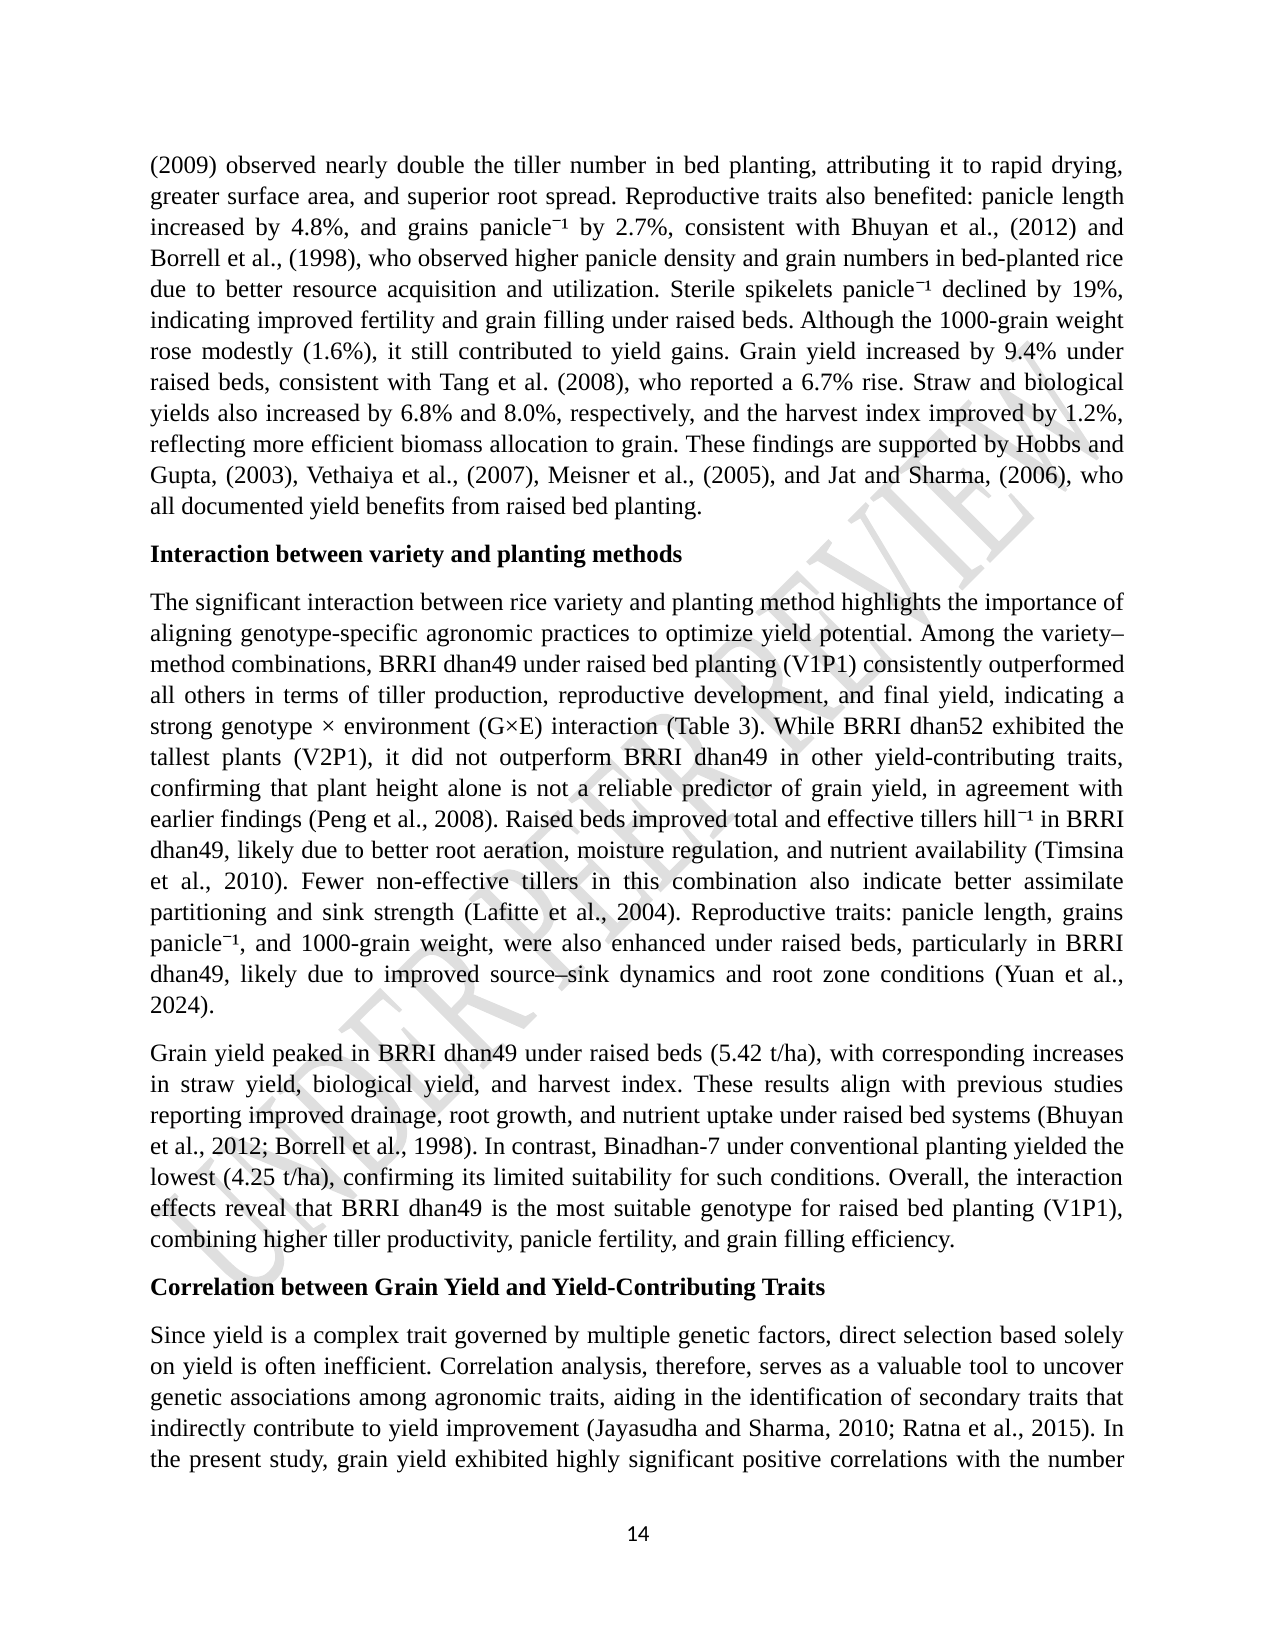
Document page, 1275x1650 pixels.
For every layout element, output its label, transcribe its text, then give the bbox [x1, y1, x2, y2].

text Correlation between Grain Yield and Yield-Contributing Traits [150, 1272, 1125, 1301]
text Interaction between variety and planting methods [150, 539, 1125, 568]
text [150, 1320, 1125, 1473]
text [150, 150, 1125, 520]
text Grain yield peaked in BRRI dhan49 under raised beds (5.42 t/ha), with corresponding increases in straw yield, biological yield, and harvest index. These results align with previous studies reporting improved drainage, root growth, and nutrient uptake under raised bed systems (Bhuyan et al., 2012; Borrell et al., 1998). In contrast, Binadhan-7 under conventional planting yielded the lowest (4.25 t/ha), confirming its limited suitability for such conditions. Overall, the interaction effects reveal that BRRI dhan49 is the most suitable genotype for raised bed planting (V1P1), combining higher tiller productivity, panicle fertility, and grain filling efficiency. [150, 1038, 1125, 1253]
text The significant interaction between rice variety and planting method highlights the importance of aligning genotype-specific agronomic practices to optimize yield potential. Among the variety–method combinations, BRRI dhan49 under raised bed planting (V1P1) consistently outperformed all others in terms of tiller production, reproductive development, and final yield, indicating a strong genotype × environment (G×E) interaction (Table 3). While BRRI dhan52 exhibited the tallest plants (V2P1), it did not outperform BRRI dhan49 in other yield-contributing traits, confirming that plant height alone is not a reliable predictor of grain yield, in agreement with earlier findings (Peng et al., 2008). Raised beds improved total and effective tillers hill⁻¹ in BRRI dhan49, likely due to better root aeration, moisture regulation, and nutrient availability (Timsina et al., 2010). Fewer non-effective tillers in this combination also indicate better assimilate partitioning and sink strength (Lafitte et al., 2004). Reproductive traits: panicle length, grains panicle⁻¹, and 1000-grain weight, were also enhanced under raised beds, particularly in BRRI dhan49, likely due to improved source–sink dynamics and root zone conditions (Yuan et al., 2024). [150, 587, 1125, 1019]
